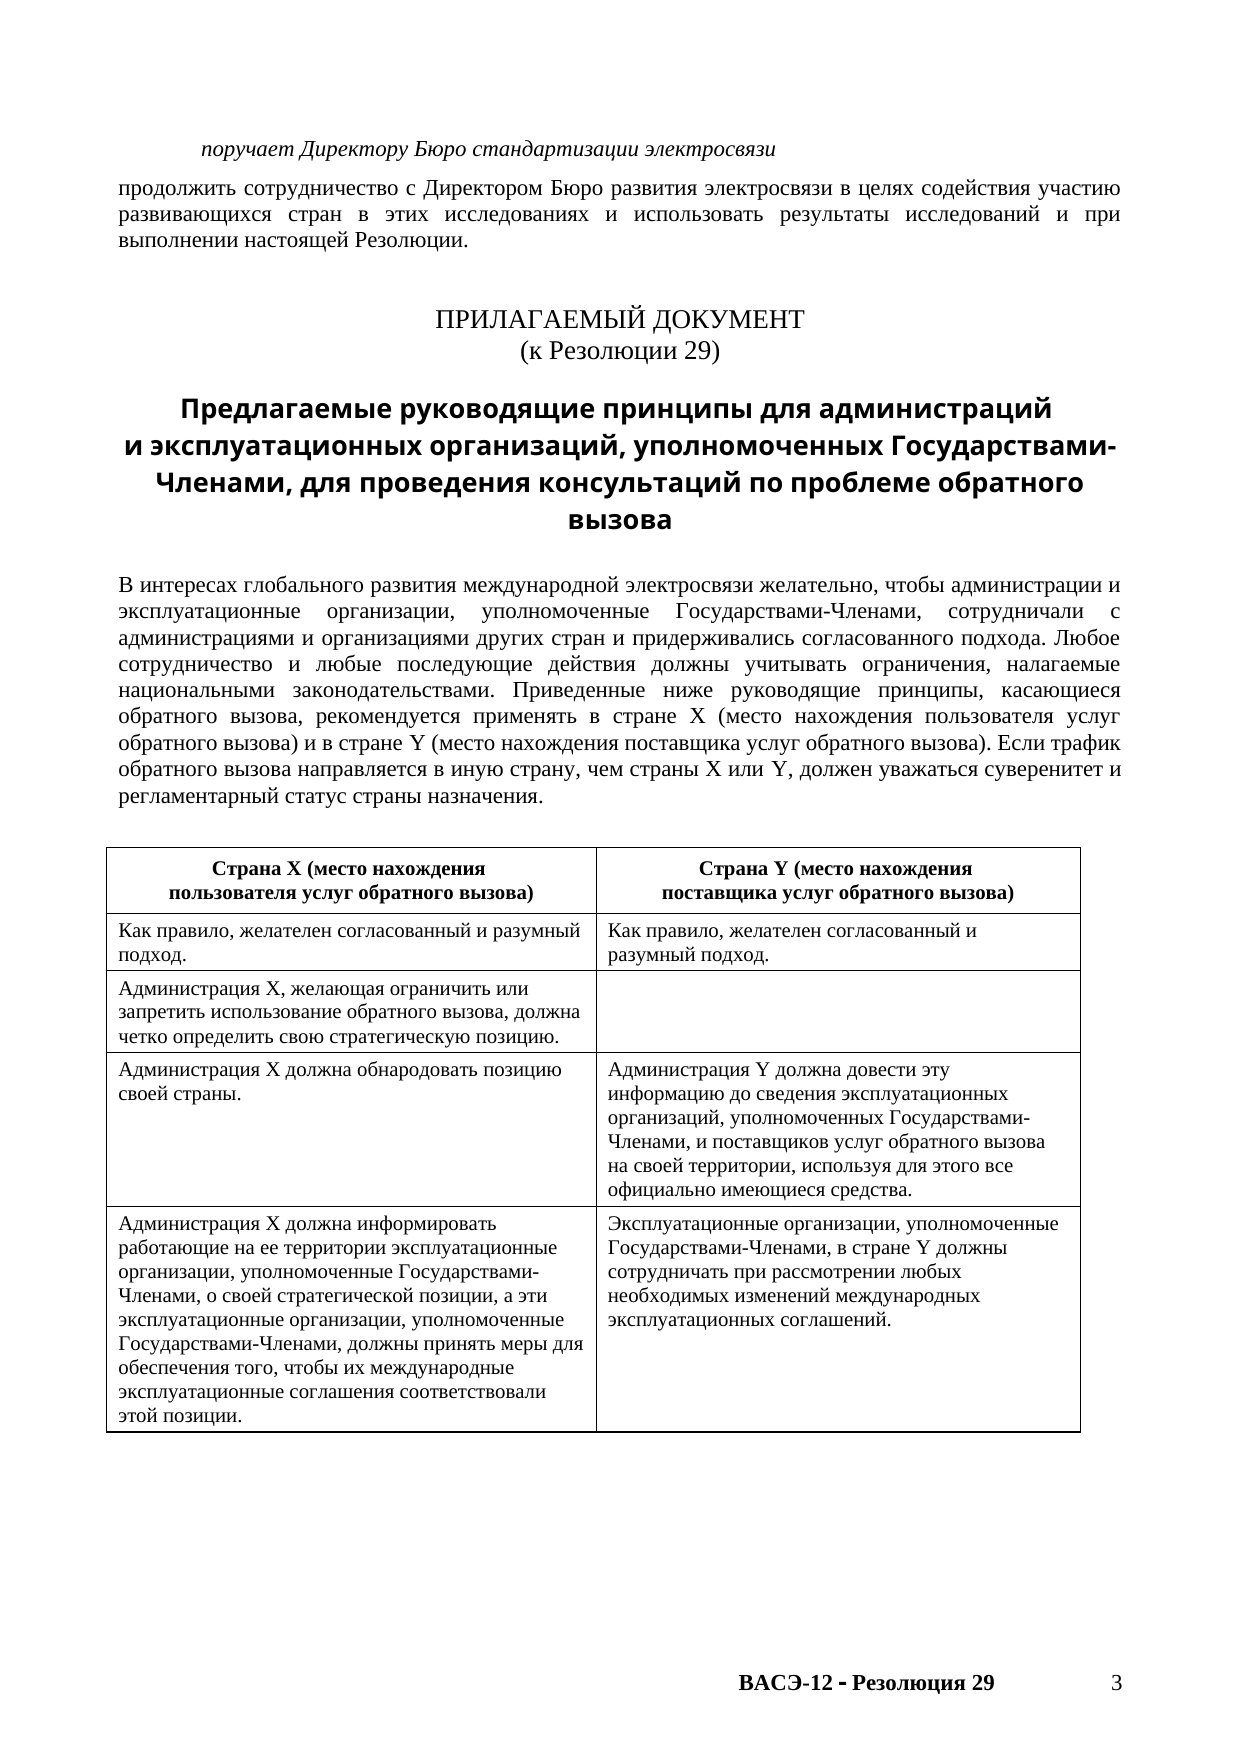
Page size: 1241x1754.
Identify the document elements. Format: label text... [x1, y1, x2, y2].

table_cell Администрация Х, желающая ограничить или запретить использование обратного вызова, должна четко определить свою стратегическую позицию. [107, 971, 596, 1052]
table_cell Администрация Х должна информировать работающие на ее территории эксплуатационные организации, уполномоченные Государствами-Членами, о своей стратегической позиции, а эти эксплуатационные организации, уполномоченные Государствами-Членами, должны принять меры для обеспечения того, чтобы их международные эксплуатационные соглашения соответствовали этой позиции. [107, 1207, 596, 1431]
table_cell [597, 971, 1080, 1052]
table_header Страна Y (место нахождения поставщика услуг обратного вызова) [597, 848, 1080, 913]
text Прилагаемый документ (к Резолюции 29) [118, 303, 1122, 365]
title Предлагаемые руководящие принципы для администраций и эксплуатационных организаций, уполномоченных Государствами-Членами, для проведения консультаций по проблеме обратного вызова [118, 390, 1122, 537]
table_cell Администрация Y должна довести эту информацию до сведения эксплуатационных организаций, уполномоченных Государствами-Членами, и поставщиков услуг обратного вызова на своей территории, используя для этого все официально имеющиеся средства. [597, 1053, 1080, 1206]
text поручает Директору Бюро стандартизации электросвязи [201, 135, 1122, 161]
table_cell Как правило, желателен согласованный и разумный подход. [597, 914, 1080, 970]
table_cell Как правило, желателен согласованный и разумный подход. [107, 914, 596, 970]
table_header Страна Х (место нахождения пользователя услуг обратного вызова) [107, 848, 596, 913]
title В интересах глобального развития международной электросвязи желательно, чтобы администрации и эксплуатационные организации, уполномоченные Государствами-Членами, сотрудничали с администрациями и организациями других стран и придерживались согласованного подхода. Любое сотрудничество и любые последующие действия должны учитывать ограничения, налагаемые национальными законодательствами. Приведенные ниже руководящие принципы, касающиеся обратного вызова, рекомендуется применять в стране Х (место нахождения пользователя услуг обратного вызова) и в стране Y (место нахождения поставщика услуг обратного вызова). Если трафик обратного вызова направляется в иную страну, чем страны Х или Y, должен уважаться суверенитет и регламентарный статус страны назначения. [118, 571, 1122, 808]
table_cell Эксплуатационные организации, уполномоченные Государствами-Членами, в стране Y должны сотрудничать при рассмотрении любых необходимых изменений международных эксплуатационных соглашений. [597, 1207, 1080, 1431]
table_cell Администрация Х должна обнародовать позицию своей страны. [107, 1053, 596, 1206]
text продолжить сотрудничество с Директором Бюро развития электросвязи в целях содействия участию развивающихся стран в этих исследованиях и использовать результаты исследований и при выполнении настоящей Резолюции. [118, 174, 1122, 253]
